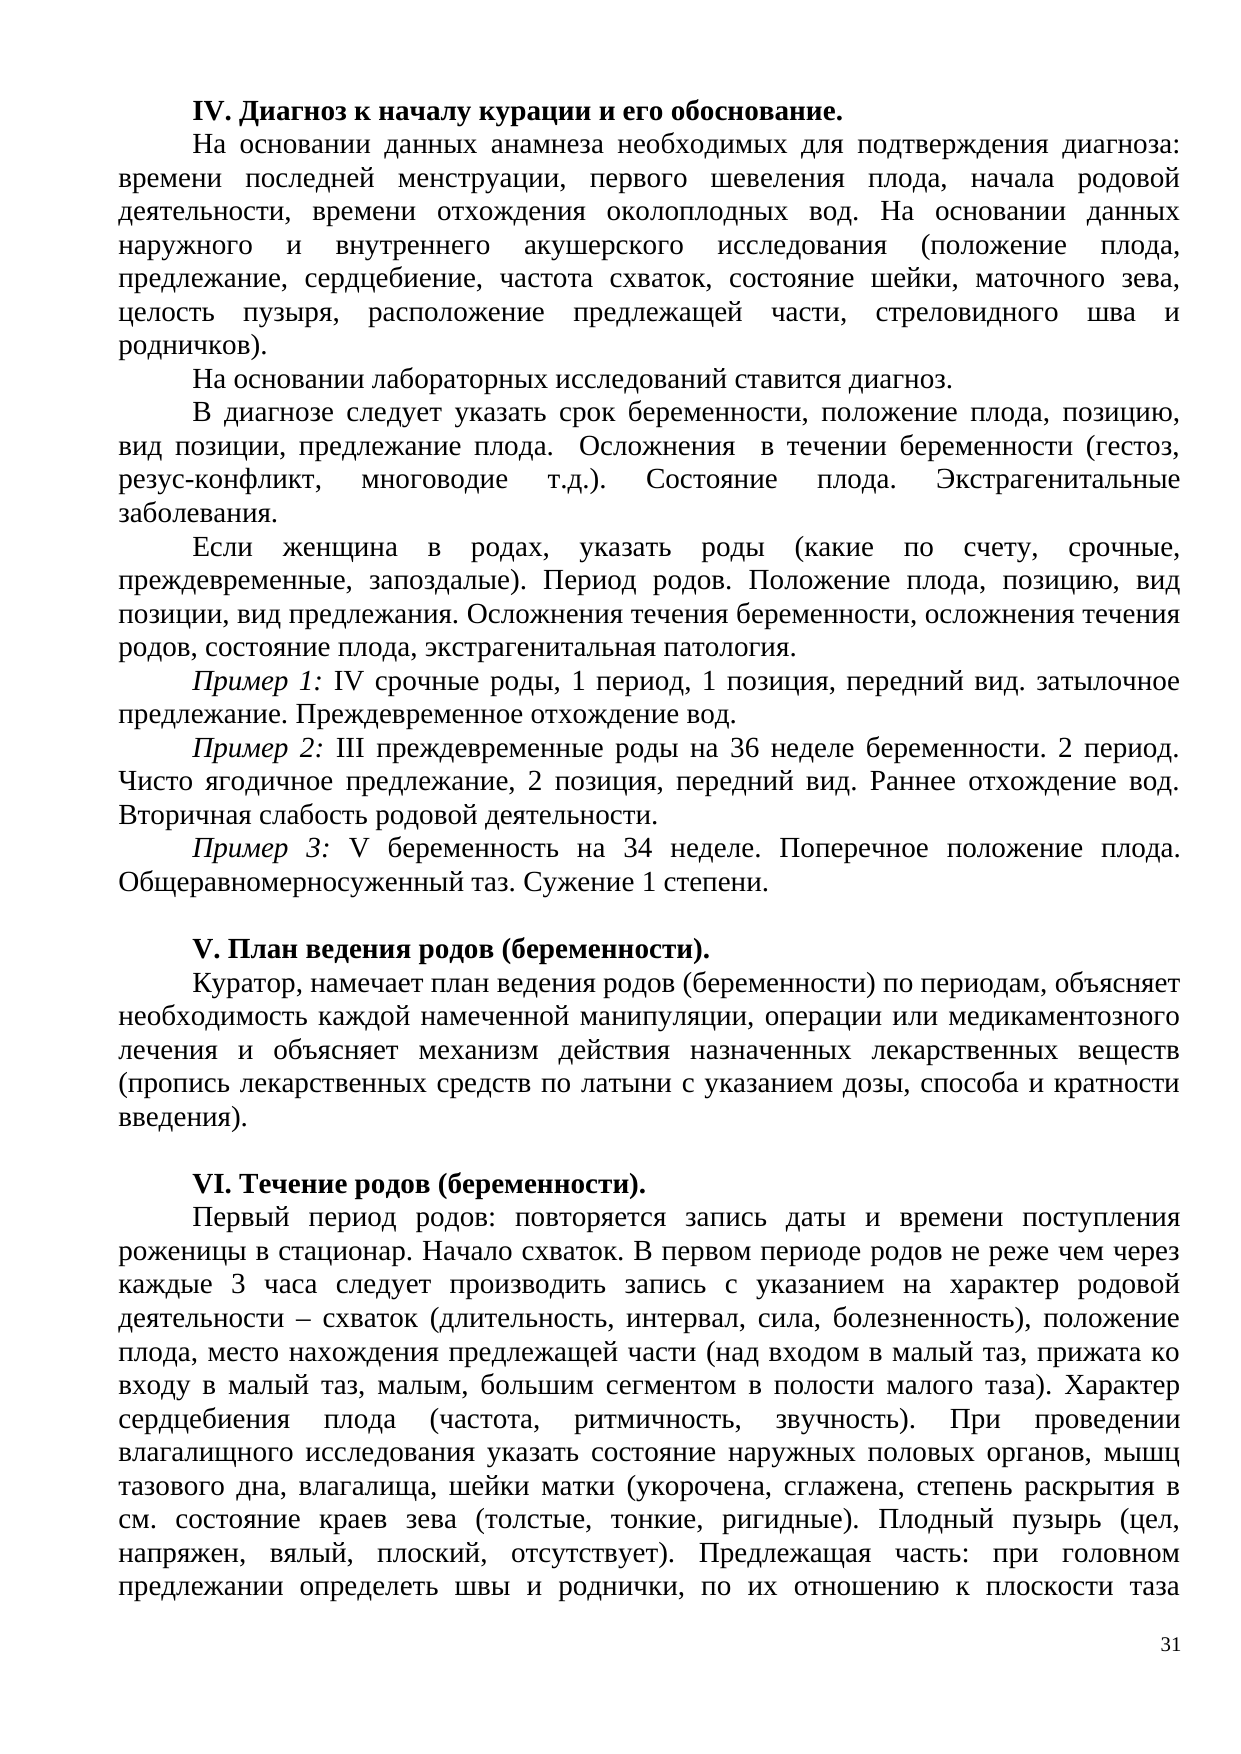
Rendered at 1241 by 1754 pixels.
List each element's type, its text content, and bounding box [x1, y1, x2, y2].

text Куратор, намечает план ведения родов (беременности) по периодам, объясняет необходимость каждой намеченной манипуляции, операции или медикаментозного лечения и объясняет механизм действия назначенных лекарственных веществ (пропись лекарственных средств по латыни с указанием дозы, способа и кратности введения). [118, 965, 1181, 1132]
text Пример 1: IV срочные роды, 1 период, 1 позиция, передний вид. затылочное предлежание. Преждевременное отхождение вод. [118, 663, 1181, 730]
text VI. Течение родов (беременности). [118, 1166, 1181, 1199]
text На основании лабораторных исследований ставится диагноз. [118, 361, 1181, 394]
text Пример 2: III преждевременные роды на 36 неделе беременности. 2 период. Чисто ягодичное предлежание, 2 позиция, передний вид. Раннее отхождение вод. Вторичная слабость родовой деятельности. [118, 730, 1181, 831]
text V. План ведения родов (беременности). [118, 931, 1181, 965]
text IV. Диагноз к началу курации и его обоснование. [118, 93, 1181, 126]
text В диагнозе следует указать срок беременности, положение плода, позицию, вид позиции, предлежание плода. Осложнения в течении беременности (гестоз, резус-конфликт, многоводие т.д.). Состояние плода. Экстрагенитальные заболевания. [118, 394, 1181, 529]
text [118, 1199, 1181, 1602]
text На основании данных анамнеза необходимых для подтверждения диагноза: времени последней менструации, первого шевеления плода, начала родовой деятельности, времени отхождения околоплодных вод. На основании данных наружного и внутреннего акушерского исследования (положение плода, предлежание, сердцебиение, частота схваток, состояние шейки, маточного зева, целость пузыря, расположение предлежащей части, стреловидного шва и родничков). [118, 126, 1181, 361]
text Если женщина в родах, указать роды (какие по счету, срочные, преждевременные, запоздалые). Период родов. Положение плода, позицию, вид позиции, вид предлежания. Осложнения течения беременности, осложнения течения родов, состояние плода, экстрагенитальная патология. [118, 529, 1181, 663]
text Пример 3: V беременность на 34 неделе. Поперечное положение плода. Общеравномерносуженный таз. Сужение 1 степени. [118, 831, 1181, 898]
